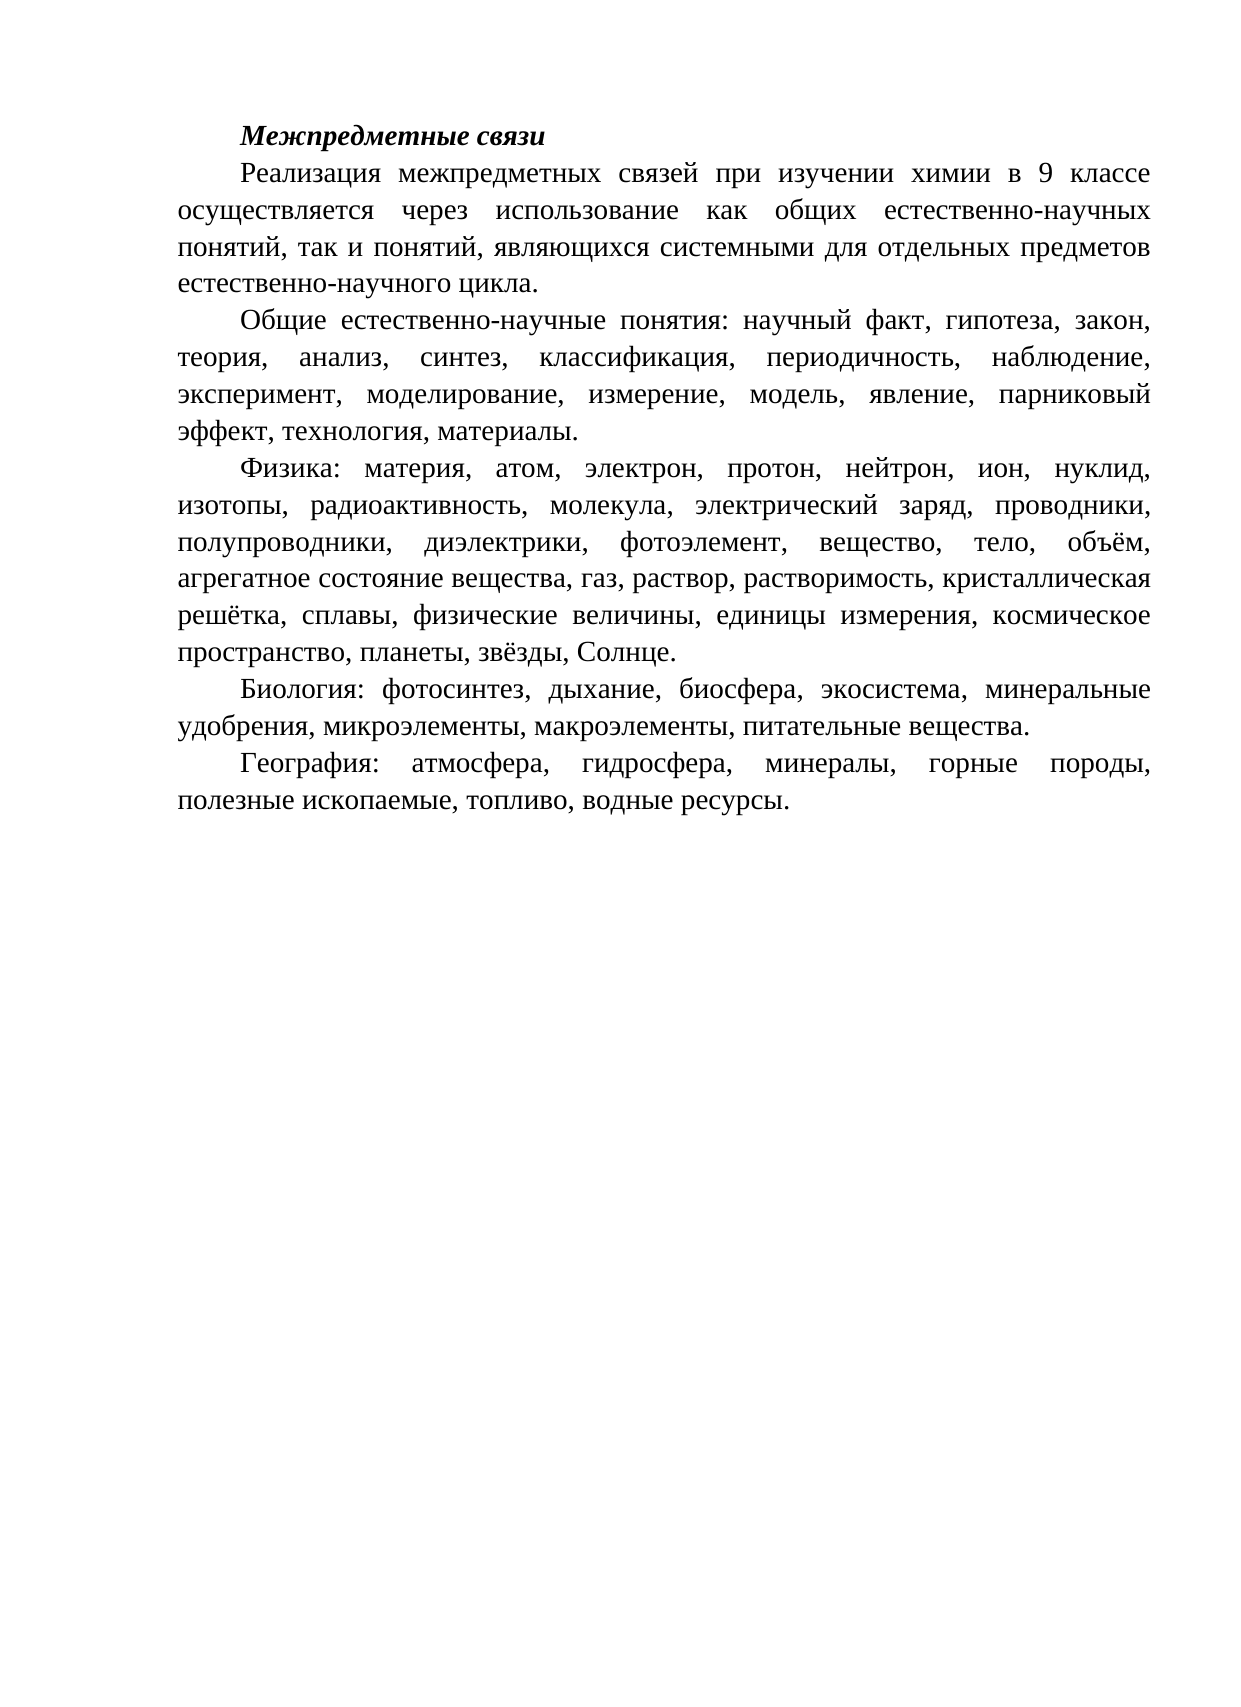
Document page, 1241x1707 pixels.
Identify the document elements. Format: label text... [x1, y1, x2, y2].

text География: атмосфера, гидросфера, минералы, горные породы, полезные ископаемые, топливо, водные ресурсы. [177, 745, 1152, 815]
text Межпредметные связи [177, 118, 1152, 152]
text Реализация межпредметных связей при изучении химии в 9 классе осуществляется через использование как общих естественно-научных понятий, так и понятий, являющихся системными для отдельных предметов естественно­-научного цикла. [177, 155, 1152, 299]
text Биология: фотосинтез, дыхание, биосфера, экосистема, минеральные удобрения, микроэлементы, макроэлементы, питательные вещества. [177, 671, 1152, 742]
text Физика: материя, атом, электрон, протон, нейтрон, ион, нуклид, изотопы, радиоактивность, молекула, электрический заряд, проводники, полупроводники, диэлектрики, фотоэлемент, вещество, тело, объём, агрегатное состояние вещества, газ, раствор, растворимость, кристаллическая решётка, сплавы, физические величины, единицы измерения, космическое пространство, планеты, звёзды, Солнце. [177, 450, 1152, 668]
text Общие естественно-научные понятия: научный факт, гипотеза, закон, теория, анализ, синтез, классификация, периодичность, наблюдение, эксперимент, моделирование, измерение, модель, явление, парниковый эффект, технология, материалы. [177, 302, 1152, 447]
